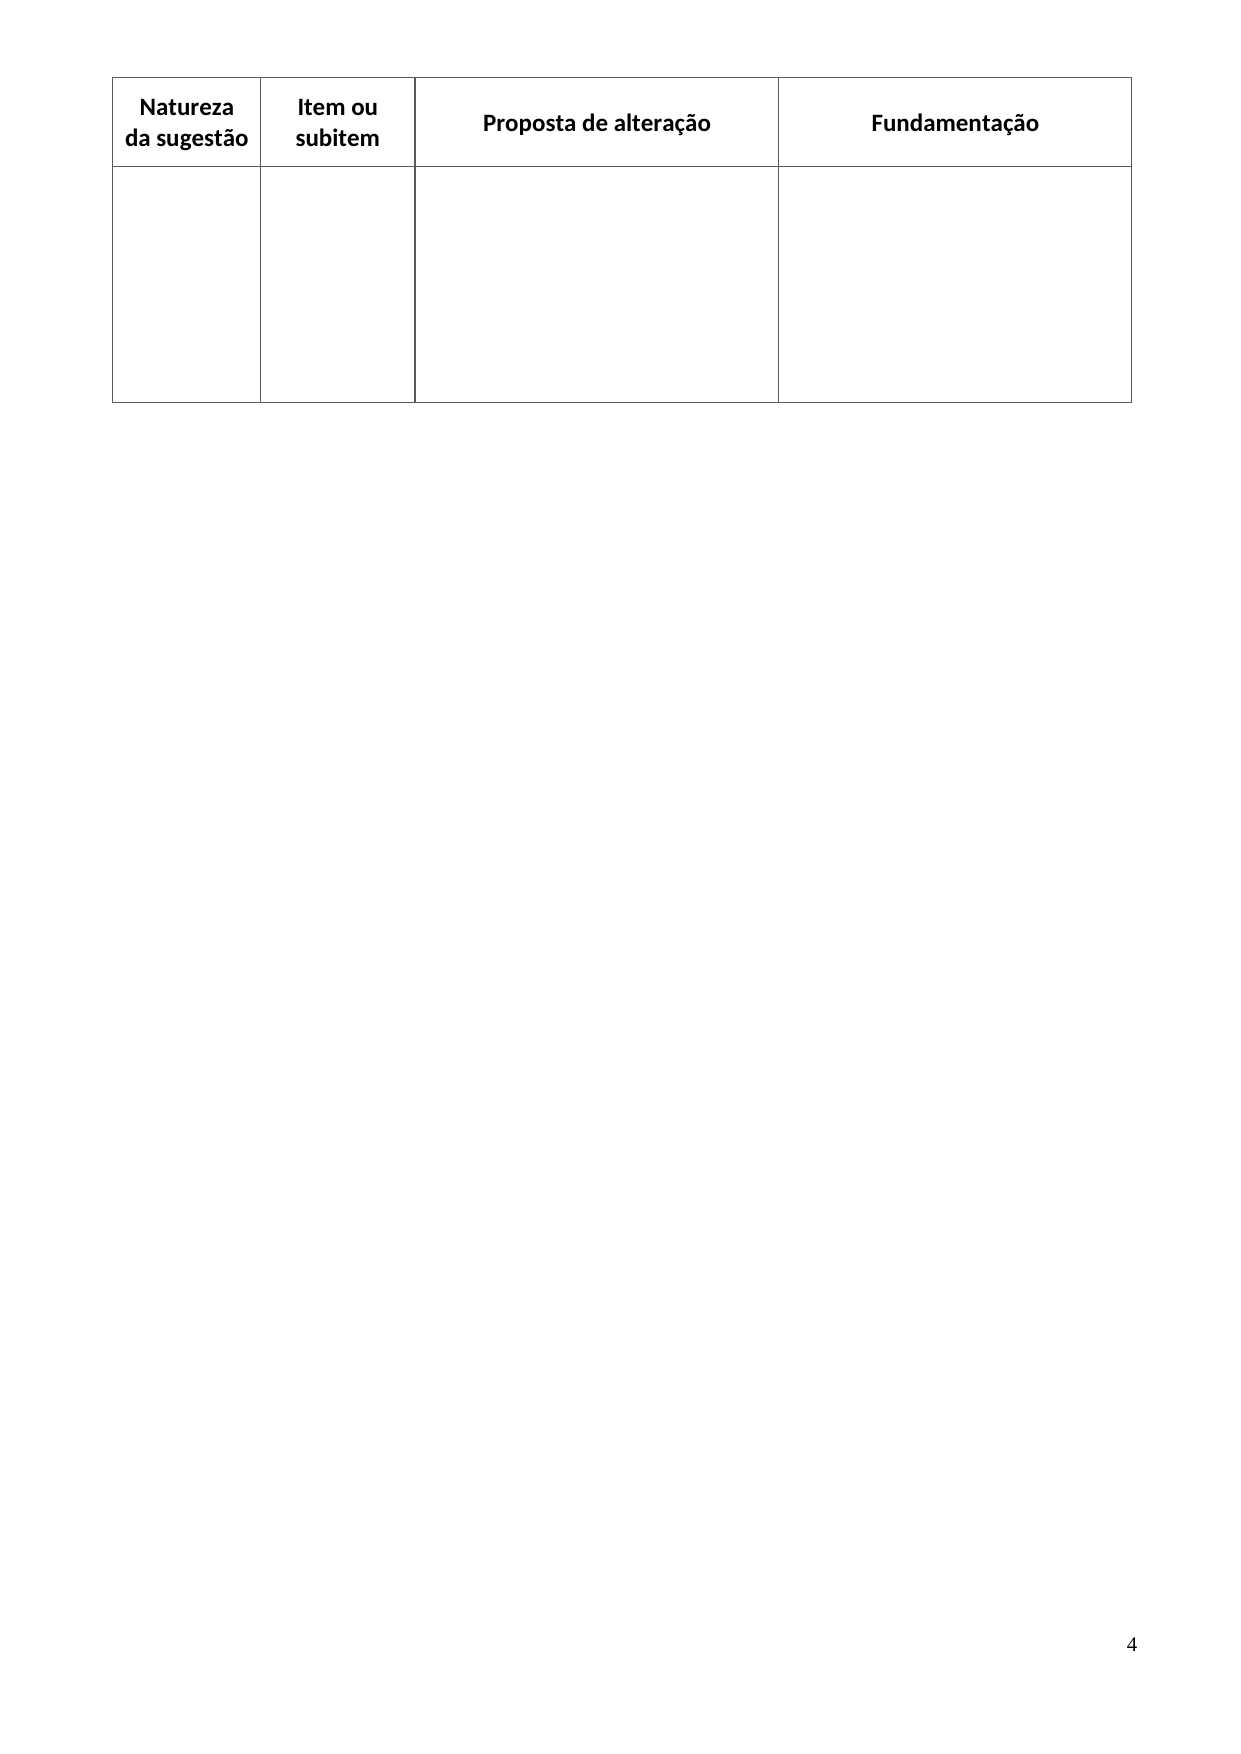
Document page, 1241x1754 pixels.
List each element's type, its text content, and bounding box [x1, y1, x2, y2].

table_header Item ou subitem [261, 78, 414, 166]
table_header Natureza da sugestão [113, 78, 260, 166]
table_cell [113, 167, 260, 402]
table_header Fundamentação [779, 78, 1131, 166]
table_cell [779, 167, 1131, 402]
table_header Proposta de alteração [416, 78, 778, 166]
table_cell [261, 167, 414, 402]
table_cell [416, 167, 778, 402]
